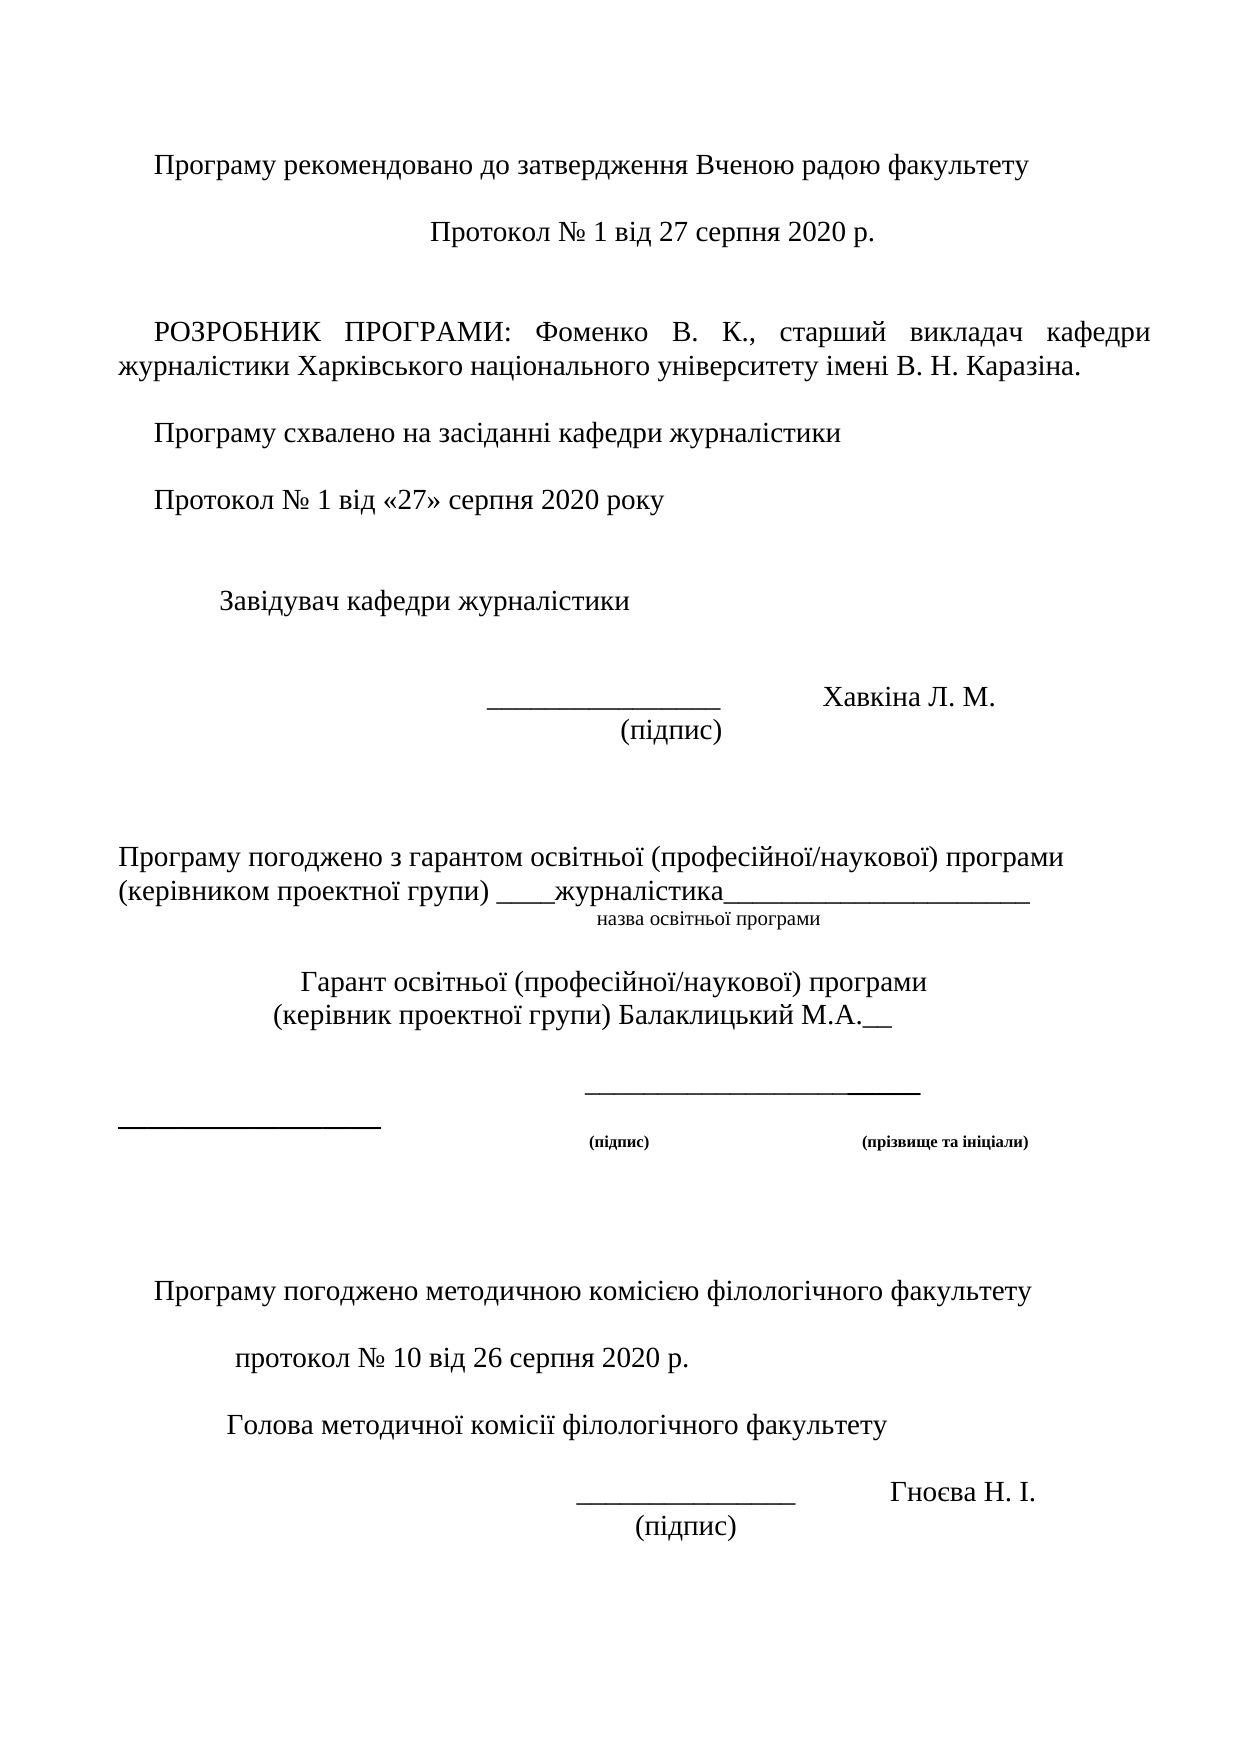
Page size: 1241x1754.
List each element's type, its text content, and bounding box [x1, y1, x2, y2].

text Завідувач кафедри журналістики [118, 583, 1152, 616]
text Програму схвалено на засіданні кафедри журналістики [118, 415, 1152, 449]
text Гарант освітньої (професійної/наукової) програми [118, 964, 1152, 997]
text протокол № 10 від 26 серпня 2020 р. [118, 1340, 1152, 1374]
text _______________________ __________________ [118, 1064, 1152, 1132]
text (підпис) [118, 1508, 1152, 1541]
text _______________ Гноєва Н. І. [118, 1474, 1152, 1508]
text РОЗРОБНИК ПРОГРАМИ: Фоменко В. К., старший викладач кафедри журналістики Харківського національного університету імені В. Н. Каразіна. [118, 314, 1152, 382]
text Програму погоджено з гарантом освітньої (професійної/наукової) програми (керівником проектної групи) ____журналістика_____________________ [118, 839, 1152, 906]
text Програму рекомендовано до затвердження Вченою радою факультету [118, 147, 1152, 180]
text Програму погоджено методичною комісією філологічного факультету [118, 1273, 1152, 1307]
text Протокол № 1 від 27 серпня 2020 р. [118, 214, 1152, 247]
text назва освітньої програми [192, 906, 1152, 930]
text ________________ Хавкіна Л. М. [118, 650, 1152, 712]
text Протокол № 1 від «27» серпня 2020 року [118, 482, 1152, 516]
text (керівник проектної групи) Балаклицький М.А.__ [192, 997, 1152, 1031]
text (підпис) [118, 712, 1152, 746]
text Голова методичної комісії філологічного факультету [118, 1407, 1152, 1441]
text (підпис) (прізвище та ініціали) [118, 1132, 1152, 1151]
